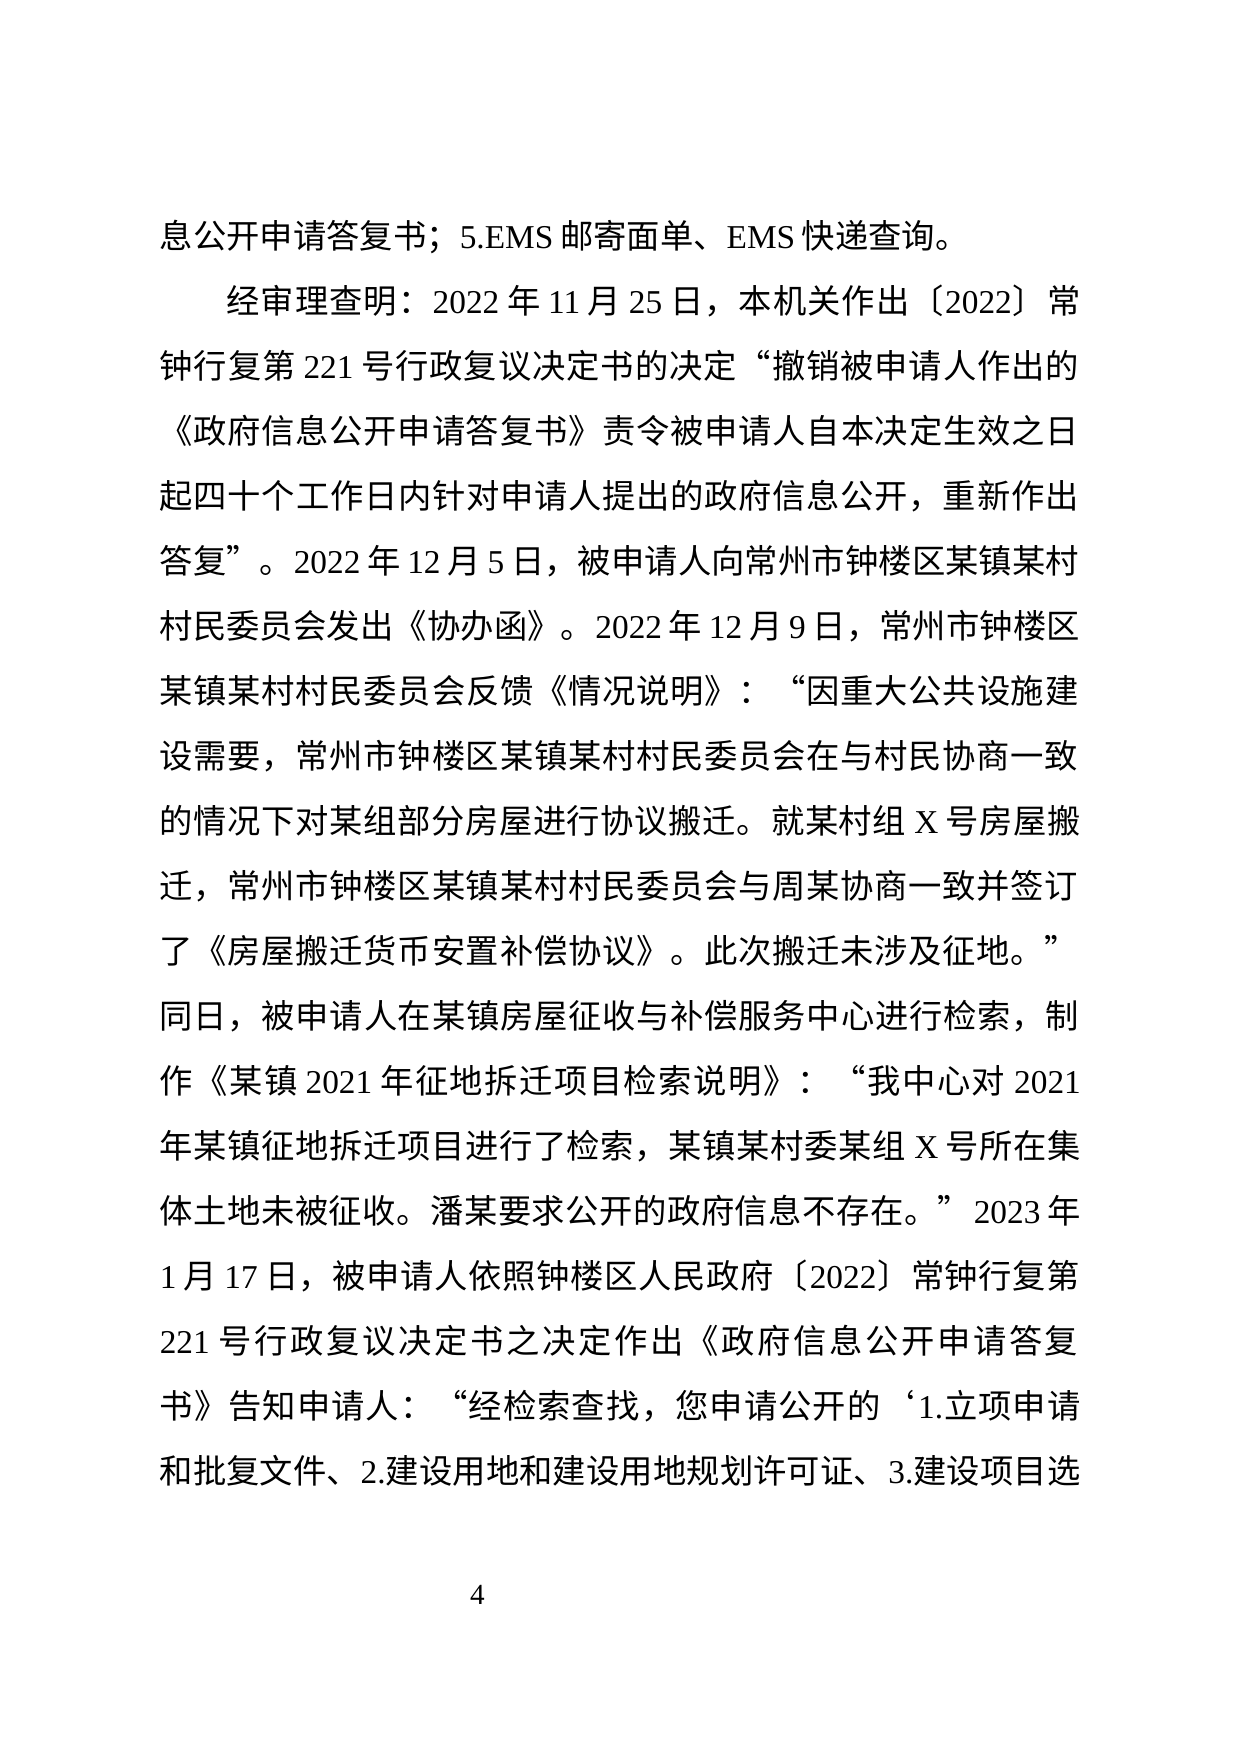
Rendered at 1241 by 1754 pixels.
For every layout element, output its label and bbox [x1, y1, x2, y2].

text [159, 202, 1081, 267]
text [159, 267, 1081, 1502]
